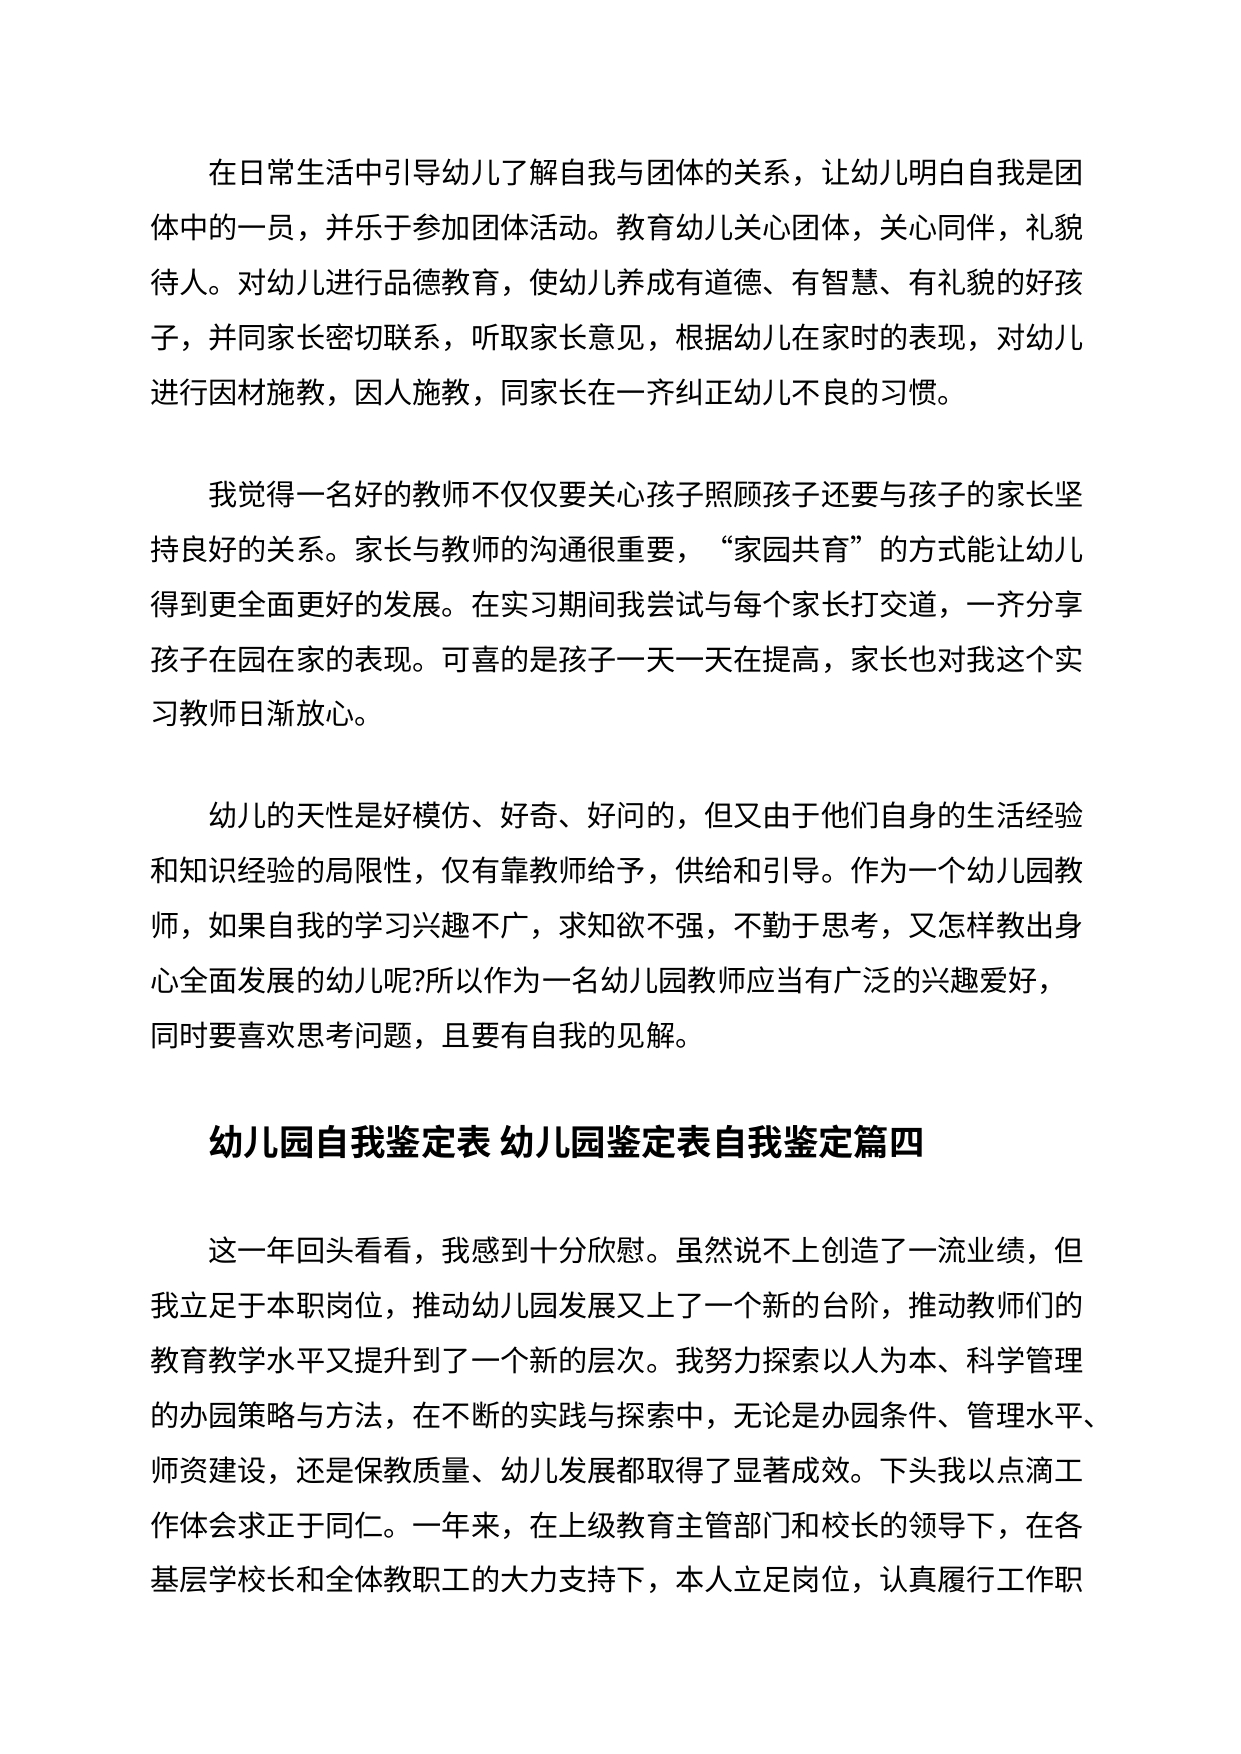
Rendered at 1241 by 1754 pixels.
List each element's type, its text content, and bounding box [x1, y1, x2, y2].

text 在日常生活中引导幼儿了解自我与团体的关系，让幼儿明白自我是团体中的一员，并乐于参加团体活动。教育幼儿关心团体，关心同伴，礼貌待人。对幼儿进行品德教育，使幼儿养成有道德、有智慧、有礼貌的好孩子，并同家长密切联系，听取家长意见，根据幼儿在家时的表现，对幼儿进行因材施教，因人施教，同家长在一齐纠正幼儿不良的习惯。 [150, 150, 1090, 412]
text 我觉得一名好的教师不仅仅要关心孩子照顾孩子还要与孩子的家长坚持良好的关系。家长与教师的沟通很重要，“家园共育”的方式能让幼儿得到更全面更好的发展。在实习期间我尝试与每个家长打交道，一齐分享孩子在园在家的表现。可喜的是孩子一天一天在提高，家长也对我这个实习教师日渐放心。 [150, 471, 1090, 733]
text 幼儿的天性是好模仿、好奇、好问的，但又由于他们自身的生活经验和知识经验的局限性，仅有靠教师给予，供给和引导。作为一个幼儿园教师，如果自我的学习兴趣不广，求知欲不强，不勤于思考，又怎样教出身心全面发展的幼儿呢?所以作为一名幼儿园教师应当有广泛的兴趣爱好，同时要喜欢思考问题，且要有自我的见解。 [150, 793, 1090, 1055]
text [150, 1228, 1090, 1599]
text 幼儿园自我鉴定表 幼儿园鉴定表自我鉴定篇四 [150, 1114, 1090, 1165]
